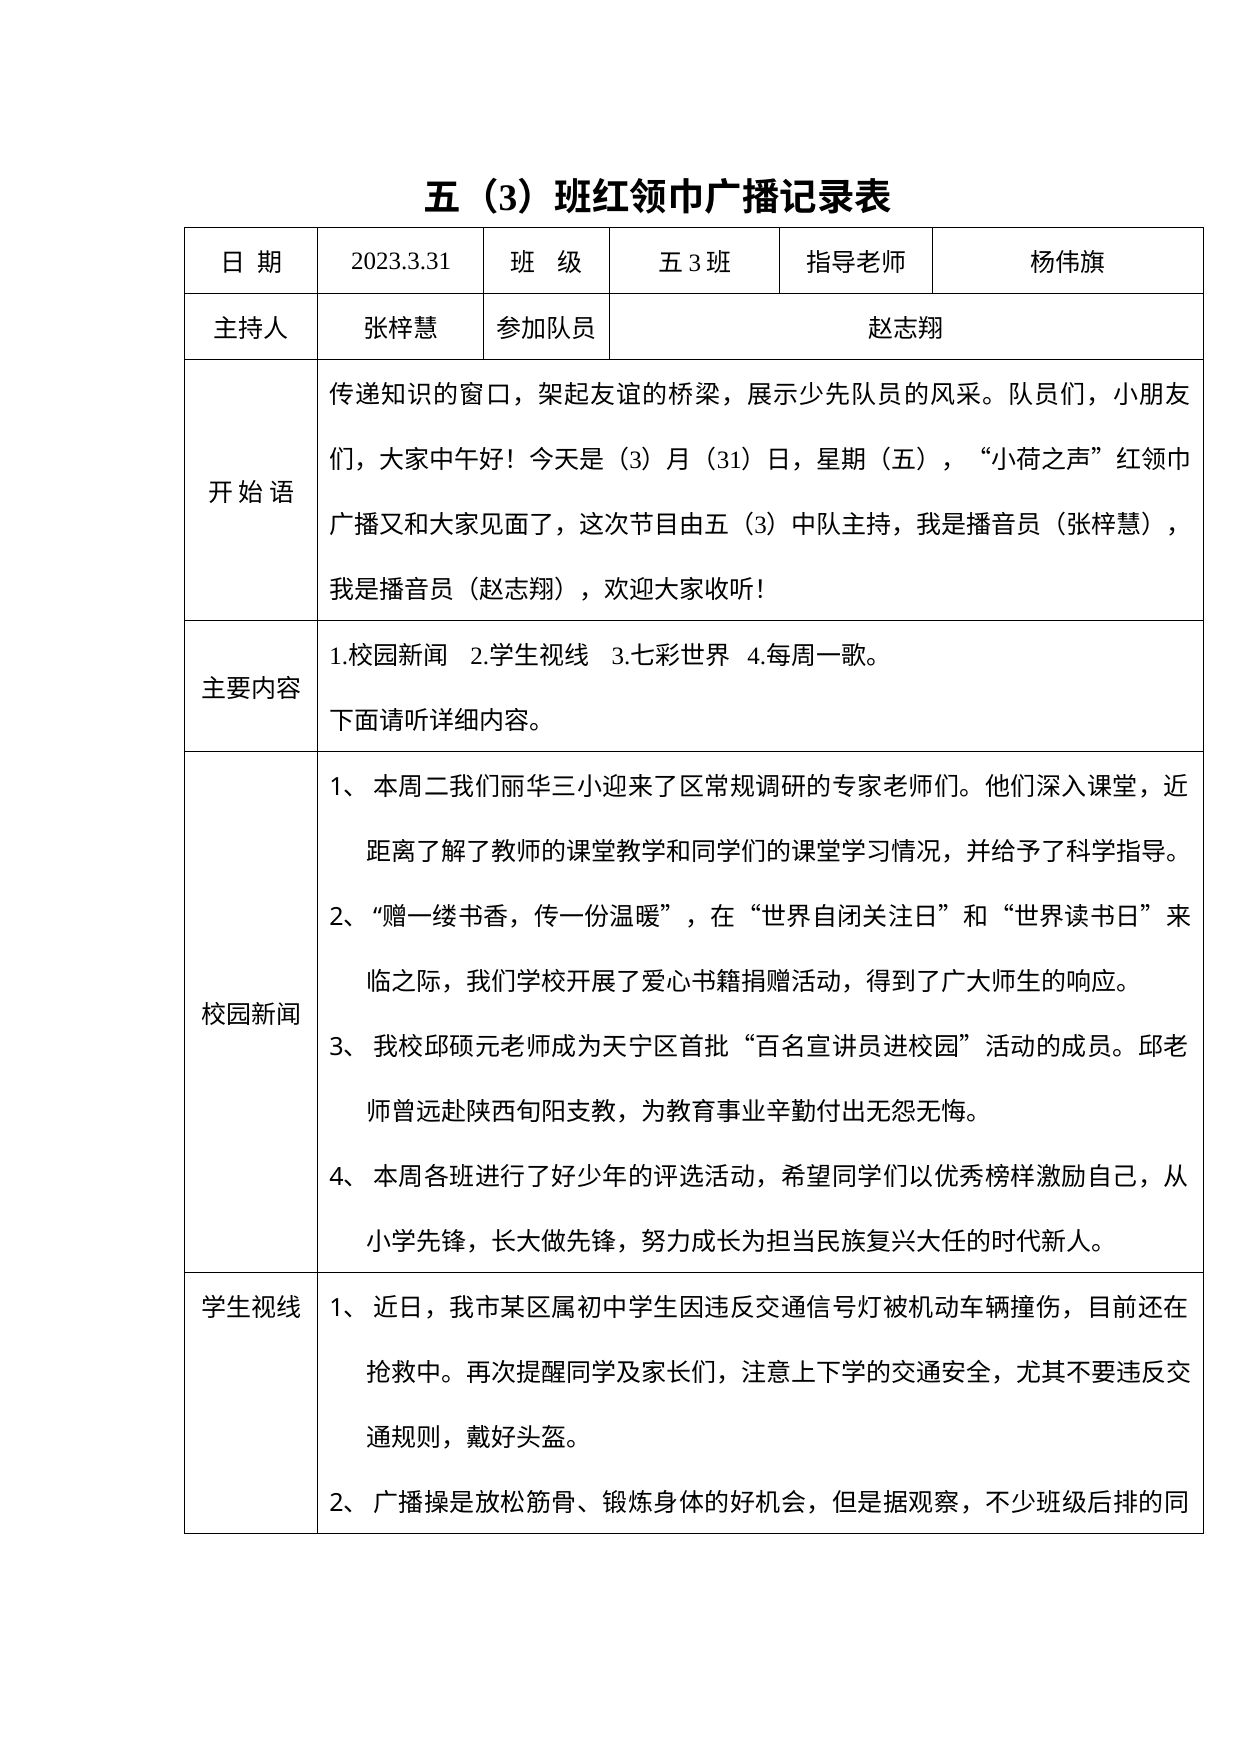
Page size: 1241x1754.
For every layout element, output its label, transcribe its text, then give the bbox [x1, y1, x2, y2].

table_cell 主持人 [185, 294, 317, 359]
table_cell 学生视线 [185, 1273, 317, 1533]
table_header 班 级 [484, 228, 609, 293]
table_header 日 期 [185, 228, 317, 293]
table_cell 校园新闻 [185, 752, 317, 1272]
table_cell 开 始 语 [185, 360, 317, 620]
table_cell 传递知识的窗口，架起友谊的桥梁，展示少先队员的风采。队员们，小朋友们，大家中午好！今天是（3）月（31）日，星期（五），“小荷之声”红领巾广播又和大家见面了，这次节目由五（3）中队主持，我是播音员（张梓慧），我是播音员（赵志翔），欢迎大家收听！ [318, 360, 1203, 620]
table_cell 参加队员 [484, 294, 609, 359]
table_cell 张梓慧 [318, 294, 483, 359]
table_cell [318, 1273, 1203, 1533]
table_cell 赵志翔 [610, 294, 1203, 359]
text 五（3）班红领巾广播记录表 [262, 162, 1053, 227]
table_cell 本周二我们丽华三小迎来了区常规调研的专家老师们。他们深入课堂，近距离了解了教师的课堂教学和同学们的课堂学习情况，并给予了科学指导。 “赠一缕书香，传一份温暖”，在“世界自闭关注日”和“世界读书日”来临之际，我们学校开展了爱心书籍捐赠活动，得到了广大师生的响应。 我校邱硕元老师成为天宁区首批“百名宣讲员进校园”活动的成员。邱老师曾远赴陕西旬阳支教，为教育事业辛勤付出无怨无悔。 本周各班进行了好少年的评选活动，希望同学们以优秀榜样激励自己，从小学先锋，长大做先锋，努力成长为担当民族复兴大任的时代新人。 [318, 752, 1203, 1272]
table_header 杨伟旗 [933, 228, 1203, 293]
table_header 五3班 [610, 228, 779, 293]
table_header 指导老师 [780, 228, 932, 293]
table_cell 1.校园新闻 2.学生视线 3.七彩世界 4.每周一歌。 下面请听详细内容。 [318, 621, 1203, 751]
table_cell 主要内容 [185, 621, 317, 751]
table_header 2023.3.31 [318, 228, 483, 293]
